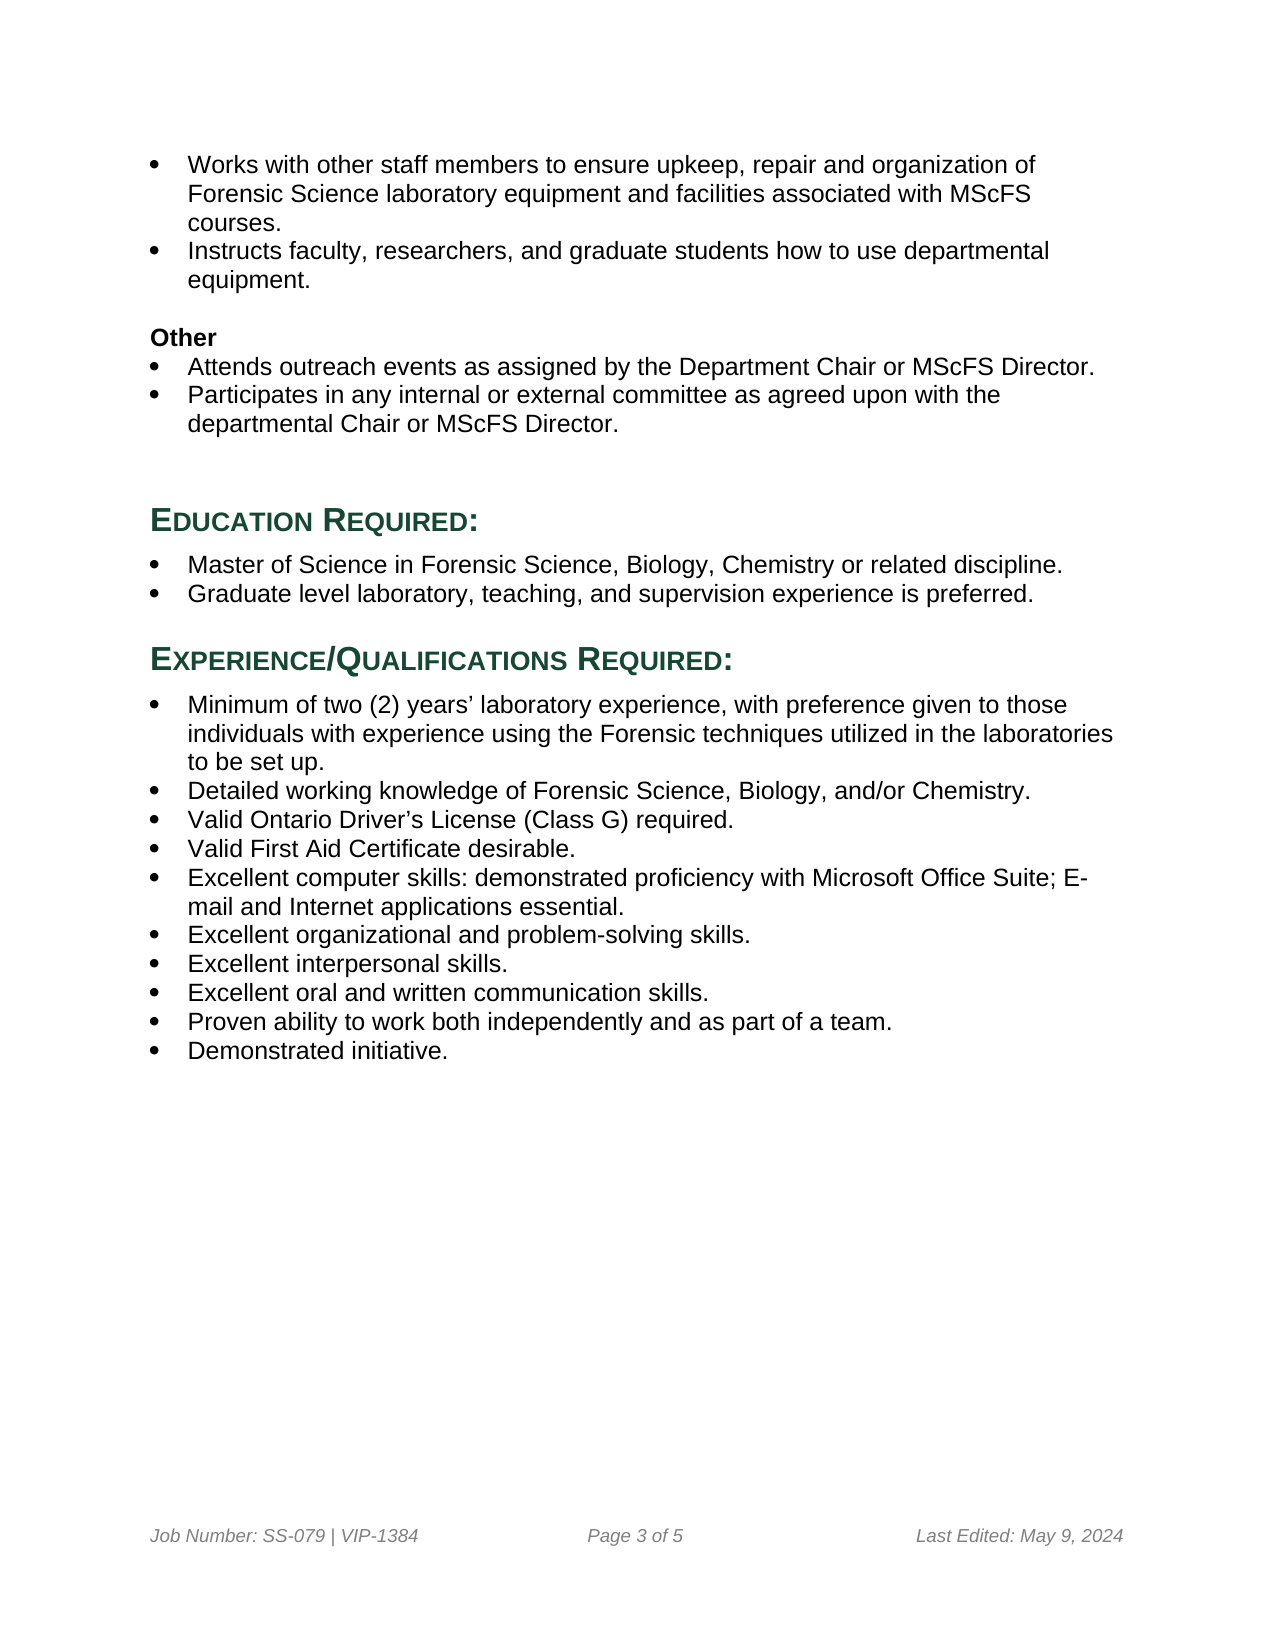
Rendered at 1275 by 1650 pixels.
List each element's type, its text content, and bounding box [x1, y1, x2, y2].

list Excellent organizational and problem-solving skills. [150, 920, 1125, 949]
text Other [150, 323, 1125, 351]
list Minimum of two (2) years’ laboratory experience, with preference given to those individuals with experience using the Forensic techniques utilized in the laboratories to be set up. [150, 690, 1125, 776]
list Valid Ontario Driver’s License (Class G) required. [150, 805, 1125, 834]
subtitle Experience/Qualifications Required: [150, 639, 1125, 677]
list Detailed working knowledge of Forensic Science, Biology, and/or Chemistry. [150, 776, 1125, 805]
list Excellent oral and written communication skills. [150, 978, 1125, 1007]
list Graduate level laboratory, teaching, and supervision experience is preferred. [150, 579, 1125, 608]
list Works with other staff members to ensure upkeep, repair and organization of Forensic Science laboratory equipment and facilities associated with MScFS courses. [150, 150, 1125, 236]
list Instructs faculty, researchers, and graduate students how to use departmental equipment. [150, 236, 1125, 294]
list Proven ability to work both independently and as part of a team. [150, 1007, 1125, 1036]
list Excellent interpersonal skills. [150, 949, 1125, 978]
list Master of Science in Forensic Science, Biology, Chemistry or related discipline. [150, 551, 1125, 579]
list Participates in any internal or external committee as agreed upon with the departmental Chair or MScFS Director. [150, 380, 1125, 438]
subtitle Education Required: [150, 499, 1125, 538]
list Valid First Aid Certificate desirable. [150, 834, 1125, 863]
list Attends outreach events as assigned by the Department Chair or MScFS Director. [150, 351, 1125, 380]
list Excellent computer skills: demonstrated proficiency with Microsoft Office Suite; E-mail and Internet applications essential. [150, 863, 1125, 920]
list Demonstrated initiative. [150, 1036, 1125, 1064]
